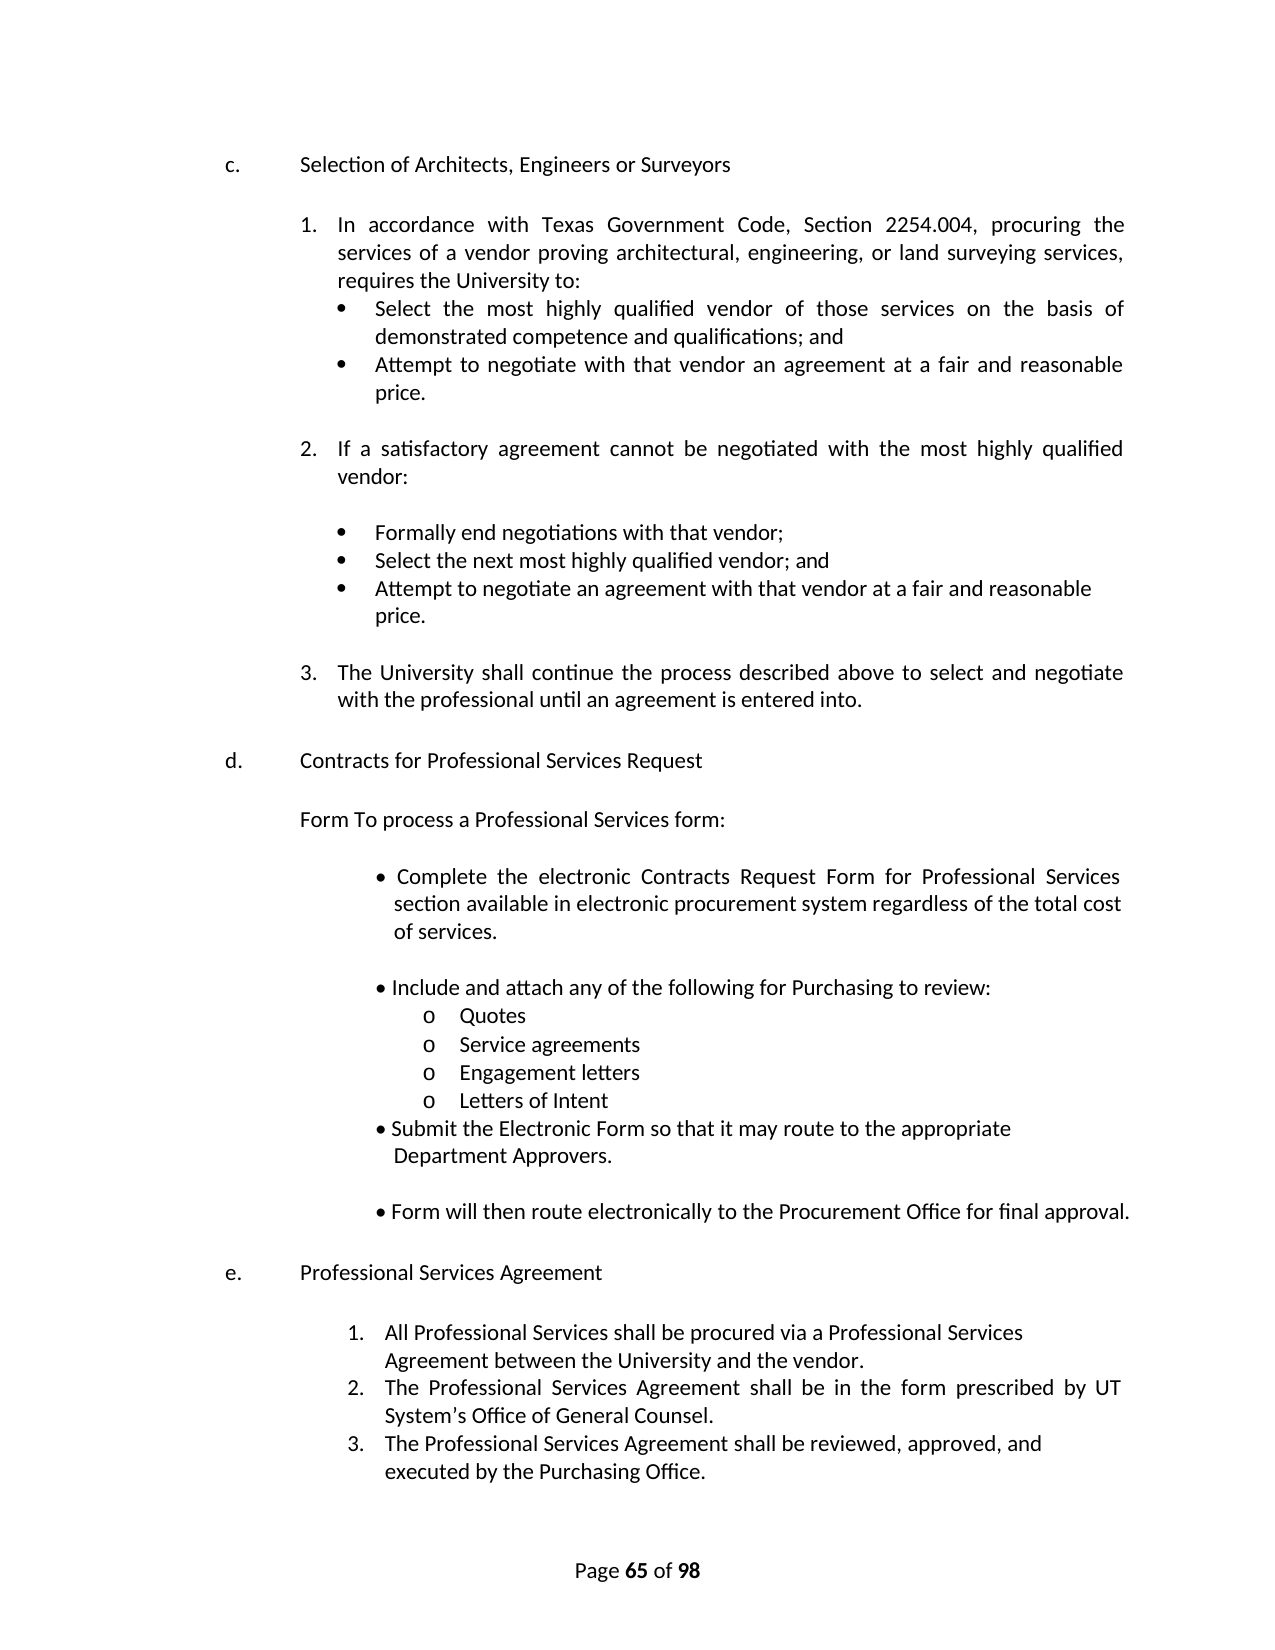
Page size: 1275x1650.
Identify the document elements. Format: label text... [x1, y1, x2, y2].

text section available in electronic procurement system regardless of the total cost of services. [394, 889, 1125, 946]
list Professional Services Agreement [225, 1258, 1225, 1286]
list All Professional Services shall be procured via a Professional Services Agreement between the University and the vendor. [347, 1318, 1125, 1374]
list Selection of Architects, Engineers or Surveyors [225, 150, 1225, 178]
list Form will then route electronically to the Procurement Office for final approval. [375, 1197, 1225, 1225]
list Attempt to negotiate with that vendor an agreement at a fair and reasonable price. [337, 350, 1125, 406]
list In accordance with Texas Government Code, Section 2254.004, procuring the services of a vendor proving architectural, engineering, or land surveying services, requires the University to: [300, 210, 1125, 294]
list Formally end negotiations with that vendor; [337, 518, 1225, 546]
list Service agreements [422, 1029, 1225, 1058]
list The Professional Services Agreement shall be in the form prescribed by UT System’s Office of General Counsel. [347, 1374, 1125, 1429]
list The Professional Services Agreement shall be reviewed, approved, and executed by the Purchasing Office. [347, 1429, 1125, 1485]
list Complete the electronic Contracts Request Form for Professional Services [375, 865, 1225, 889]
list Contracts for Professional Services Request Form To process a Professional Services form: [225, 746, 756, 833]
list Attempt to negotiate an agreement with that vendor at a fair and reasonable price. [337, 574, 1125, 629]
list Select the next most highly qualified vendor; and [337, 546, 1225, 574]
list The University shall continue the process described above to select and negotiate with the professional until an agreement is entered into. [300, 658, 1124, 714]
list If a satisfactory agreement cannot be negotiated with the most highly qualified vendor: [300, 434, 1124, 490]
list Include and attach any of the following for Purchasing to review: [375, 973, 1225, 1001]
list Letters of Intent [422, 1086, 1225, 1114]
list Quotes [422, 1001, 1225, 1029]
list Select the most highly qualified vendor of those services on the basis of demonstrated competence and qualifications; and [337, 294, 1125, 350]
list Engagement letters [422, 1058, 1225, 1086]
list Submit the Electronic Form so that it may route to the appropriate Department Approvers. [375, 1114, 1124, 1170]
